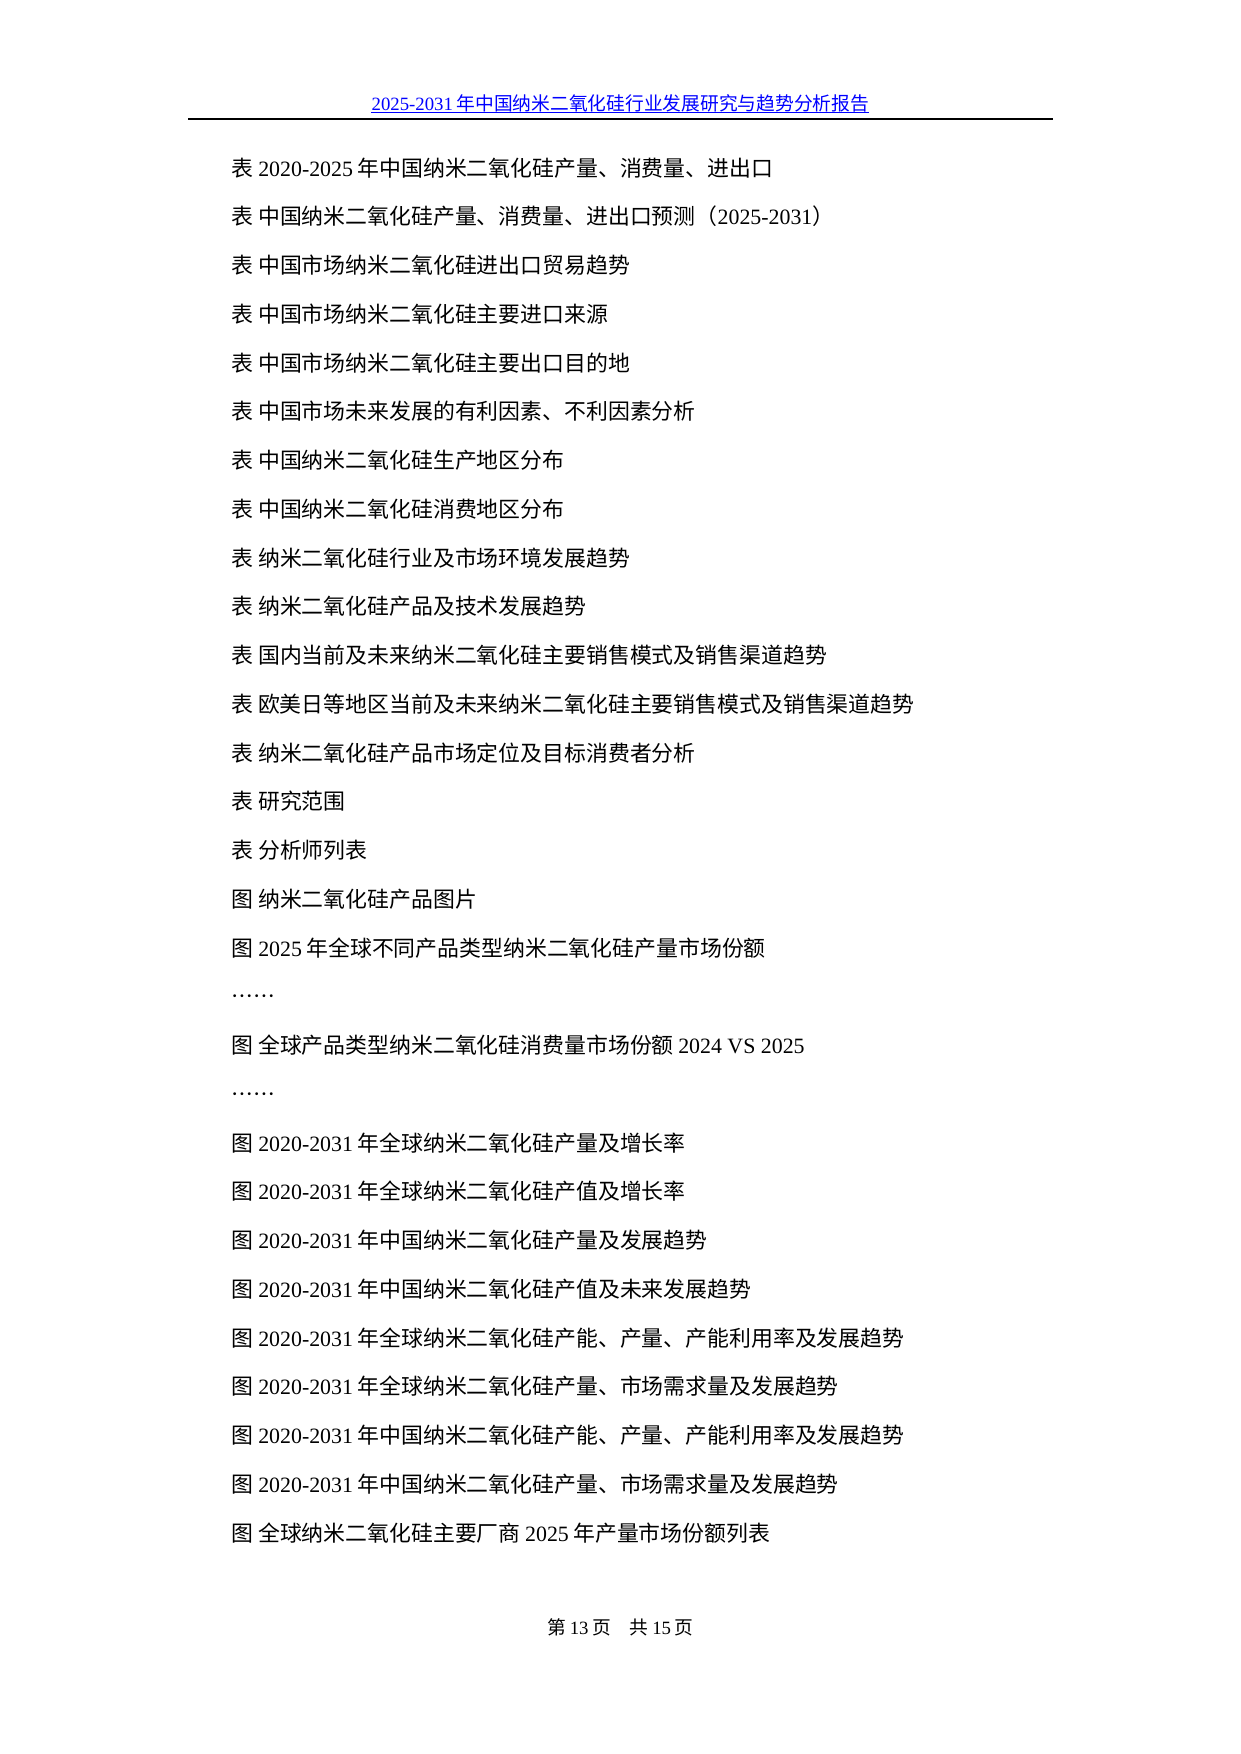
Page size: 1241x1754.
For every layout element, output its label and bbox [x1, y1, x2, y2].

text [187, 150, 1053, 1548]
